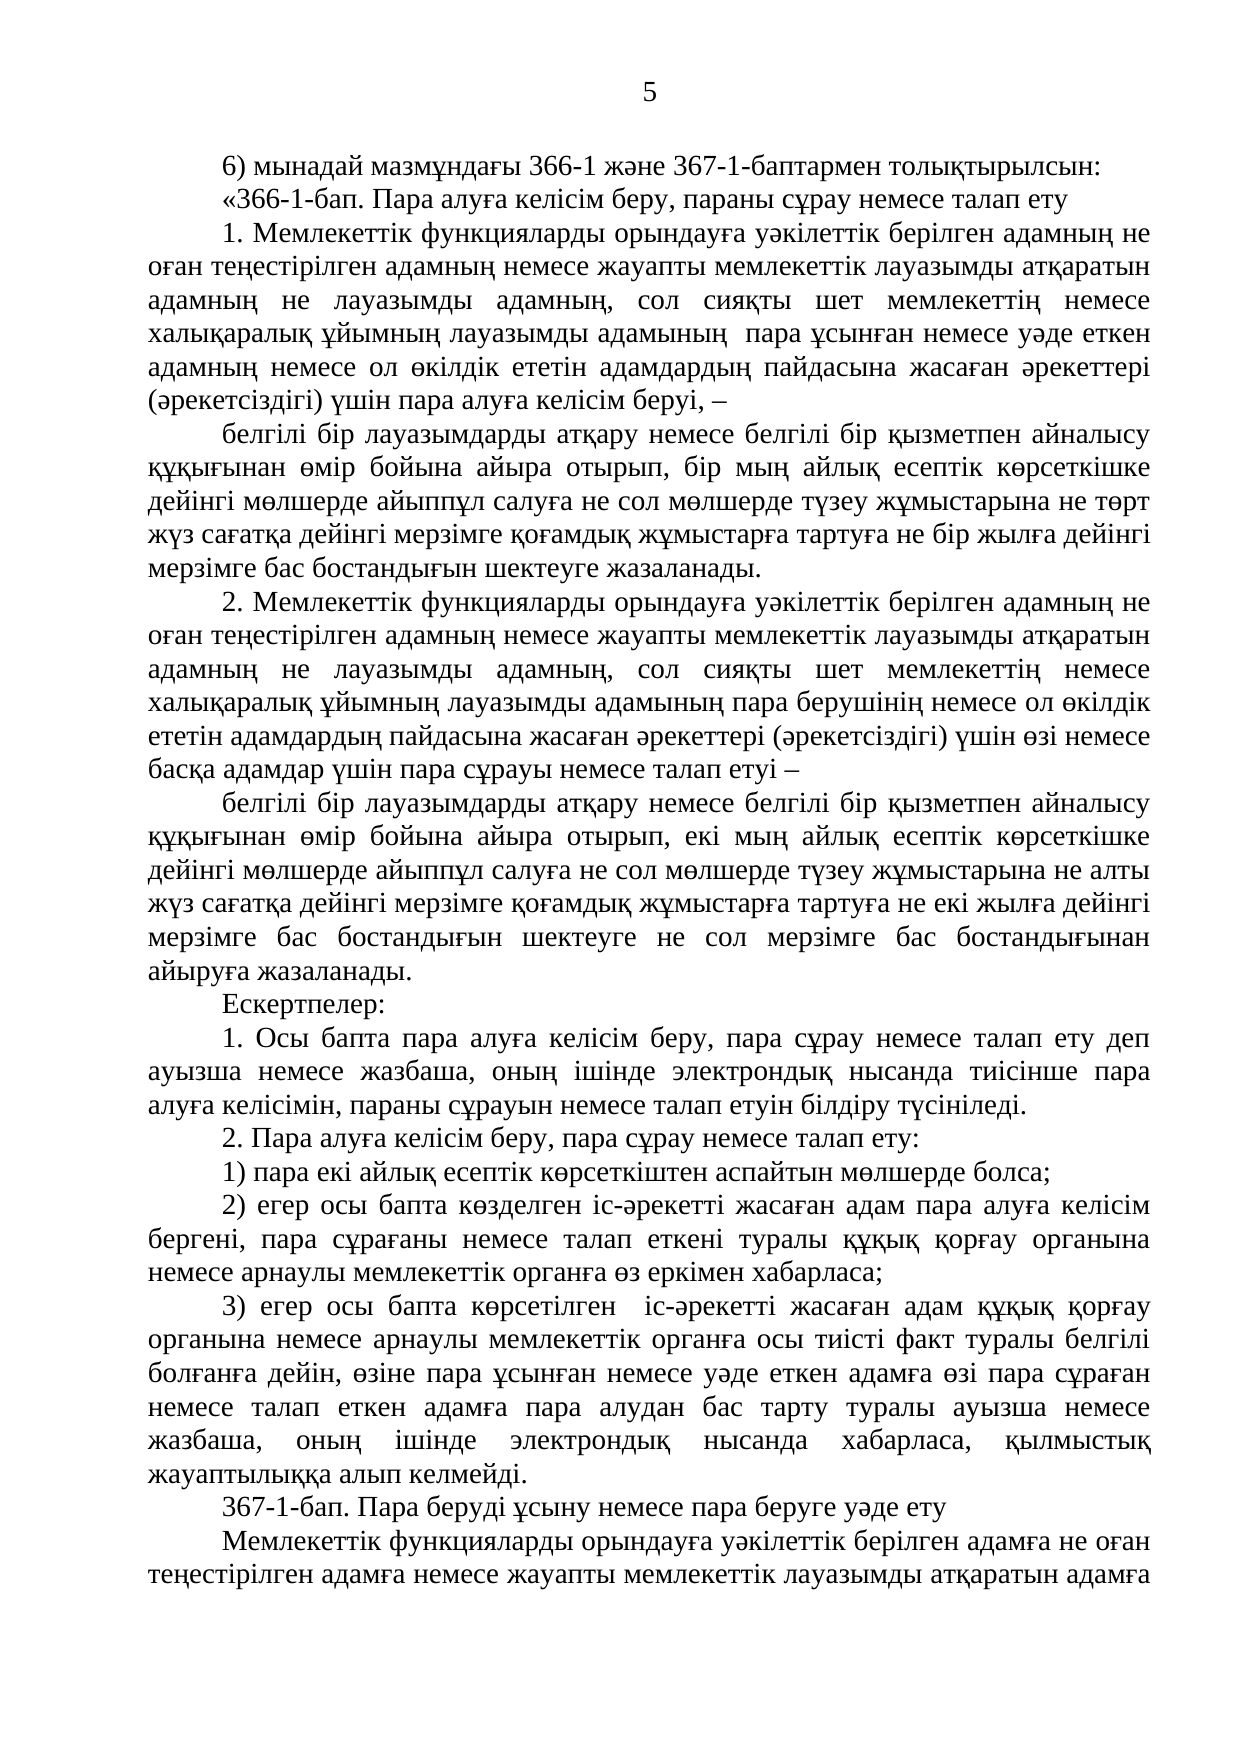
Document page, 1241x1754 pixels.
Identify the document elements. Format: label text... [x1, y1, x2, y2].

text 1. Осы бапта пара алуға келісім беру, пара сұрау немесе талап ету деп ауызша немесе жазбаша, оның ішінде электрондық нысанда тиісінше пара алуға келісімін, параны сұрауын немесе талап етуін білдіру түсініледі. [148, 1020, 1152, 1120]
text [148, 1523, 1152, 1590]
text 2. Пара алуға келісім беру, пара сұрау немесе талап ету: [148, 1120, 1152, 1154]
text 3) егер осы бапта көрсетілген іс-әрекетті жасаған адам құқық қорғау органына немесе арнаулы мемлекеттік органға осы тиісті факт туралы белгілі болғанға дейін, өзіне пара ұсынған немесе уәде еткен адамға өзі пара сұраған немесе талап еткен адамға пара алудан бас тарту туралы ауызша немесе жазбаша, оның ішінде электрондық нысанда хабарласа, қылмыстық жауаптылыққа алып келмейді. [148, 1288, 1152, 1489]
text 1. Мемлекеттiк функцияларды орындауға уәкiлеттiк берілген адамның не оған теңестiрiлген адамның немесе жауапты мемлекеттік лауазымды атқаратын адамның не лауазымды адамның, сол сияқты шет мемлекеттің немесе халықаралық ұйымның лауазымды адамының пара ұсынған немесе уәде еткен адамның немесе ол өкілдік ететін адамдардың пайдасына жасаған әрекеттері (әрекетсіздігі) үшін пара алуға келісім беруі, – [148, 215, 1152, 416]
text белгілі бір лауазымдарды атқару немесе белгілі бір қызметпен айналысу құқығынан өмір бойына айыра отырып, екі мың айлық есептік көрсеткішке дейінгі мөлшерде айыппұл салуға не сол мөлшерде түзеу жұмыстарына не алты жүз сағатқа дейінгі мерзімге қоғамдық жұмыстарға тартуға не екі жылға дейінгі мерзімге бас бостандығын шектеуге не сол мерзімге бас бостандығынан айыруға жазаланады. [148, 785, 1152, 986]
text 1) пара екі айлық есептік көрсеткіштен аспайтын мөлшерде болса; [148, 1154, 1152, 1187]
text 2. Мемлекеттік функцияларды орындауға уәкілеттік берілген адамның не оған теңестірілген адамның немесе жауапты мемлекеттік лауазымды атқаратын адамның не лауазымды адамның, сол сияқты шет мемлекеттің немесе халықаралық ұйымның лауазымды адамының пара берушінің немесе ол өкілдік ететін адамдардың пайдасына жасаған әрекеттері (әрекетсіздігі) үшін өзі немесе басқа адамдар үшін пара сұрауы немесе талап етуі – [148, 584, 1152, 785]
text «366-1-бап. Пара алуға келісім беру, параны сұрау немесе талап ету [148, 181, 1152, 215]
text белгілі бір лауазымдарды атқару немесе белгілі бір қызметпен айналысу құқығынан өмір бойына айыра отырып, бір мың айлық есептік көрсеткішке дейінгі мөлшерде айыппұл салуға не сол мөлшерде түзеу жұмыстарына не төрт жүз сағатқа дейінгі мерзімге қоғамдық жұмыстарға тартуға не бір жылға дейінгі мерзімге бас бостандығын шектеуге жазаланады. [148, 416, 1152, 584]
text Ескертпелер: [148, 986, 1152, 1020]
text 2) егер осы бапта көзделген іс-әрекетті жасаған адам пара алуға келісім бергені, пара сұрағаны немесе талап еткені туралы құқық қорғау органына немесе арнаулы мемлекеттік органға өз еркімен хабарласа; [148, 1187, 1152, 1288]
text 6) мынадай мазмұндағы 366-1 және 367-1-баптармен толықтырылсын: [148, 148, 1152, 181]
text 367-1-бап. Пара беруді ұсыну немесе пара беруге уәде ету [148, 1489, 1152, 1523]
